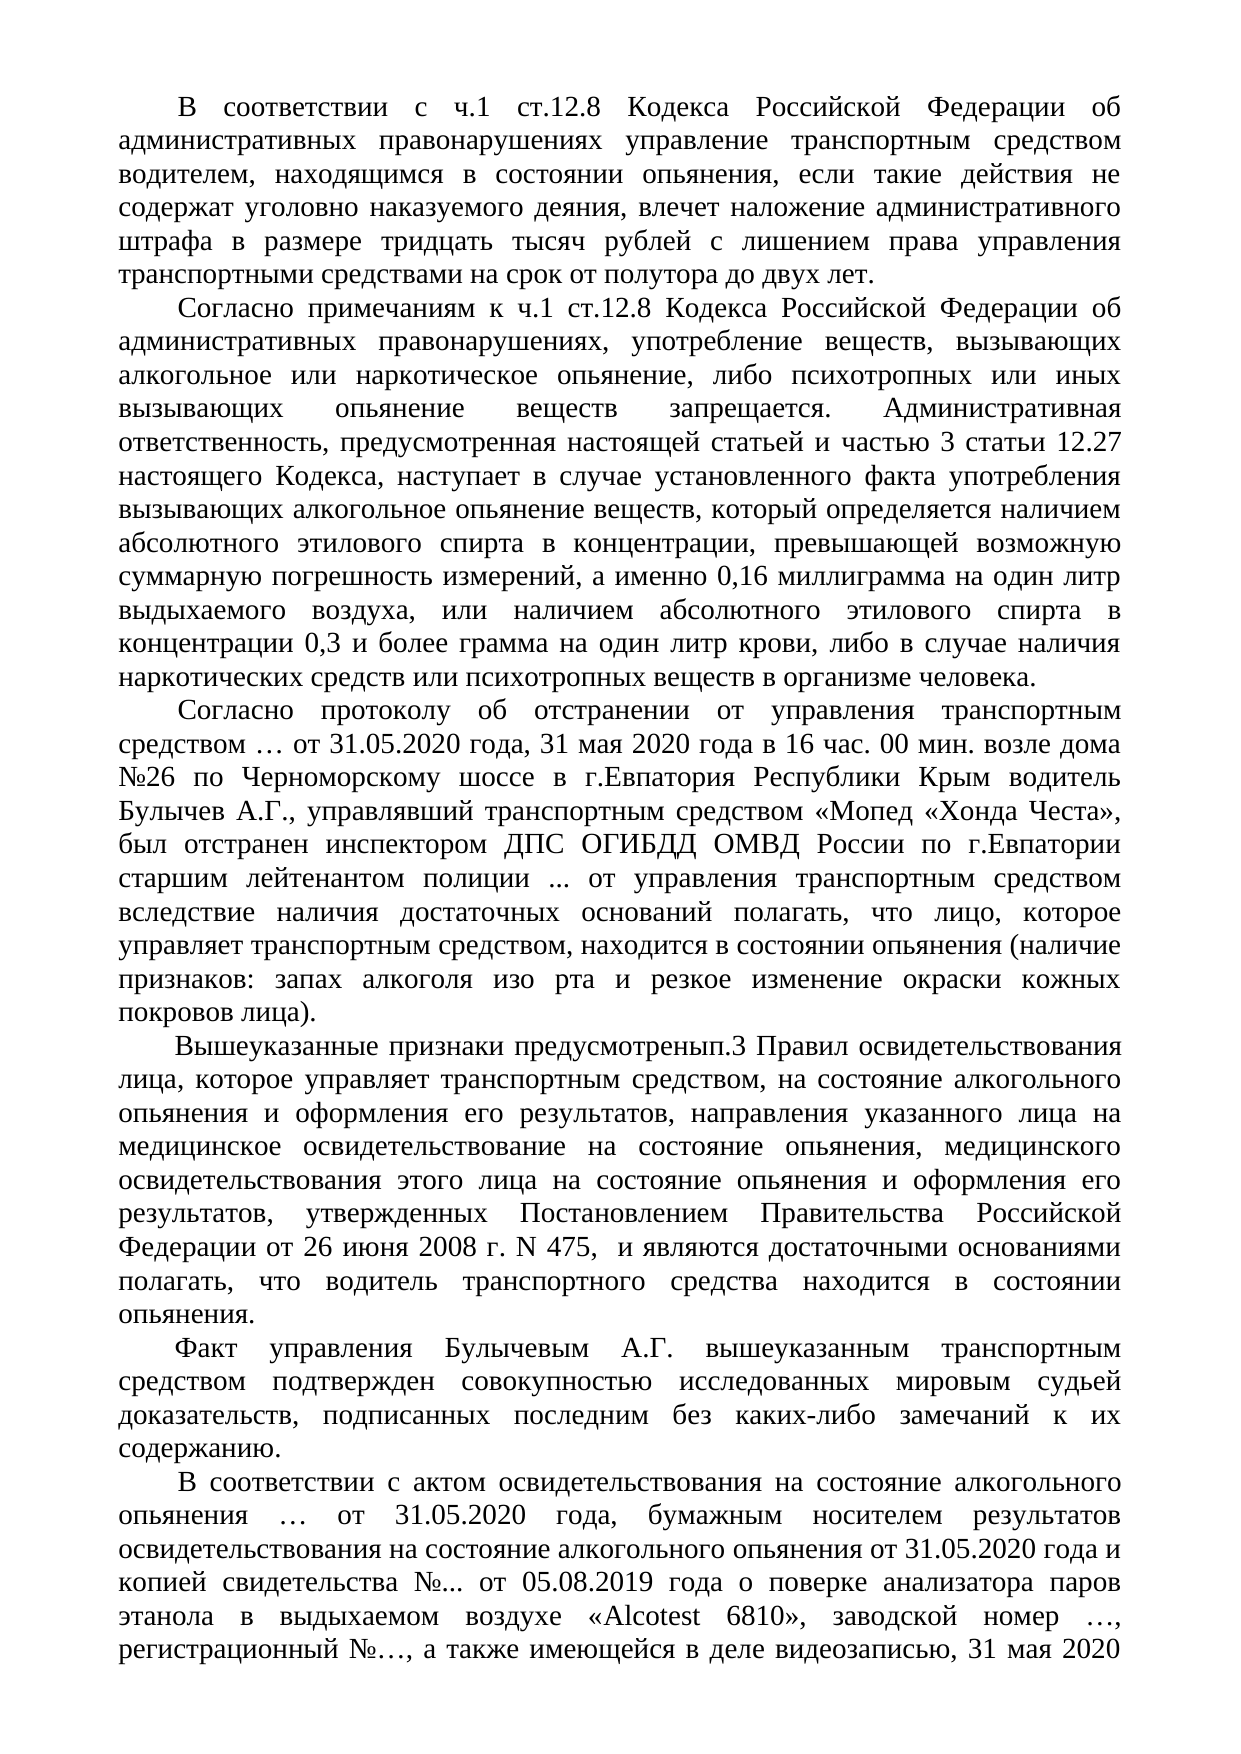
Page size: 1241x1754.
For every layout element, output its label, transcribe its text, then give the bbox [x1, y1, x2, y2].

text Согласно протоколу об отстранении от управления транспортным средством … от 31.05.2020 года, 31 мая 2020 года в 16 час. 00 мин. возле дома №26 по Черноморскому шоссе в г.Евпатория Республики Крым водитель Булычев А.Г., управлявший транспортным средством «Мопед «Хонда Честа», был отстранен инспектором ДПС ОГИБДД ОМВД России по г.Евпатории старшим лейтенантом полиции ... от управления транспортным средством вследствие наличия достаточных оснований полагать, что лицо, которое управляет транспортным средством, находится в состоянии опьянения (наличие признаков: запах алкоголя изо рта и резкое изменение окраски кожных покровов лица). [118, 692, 1122, 1028]
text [118, 1464, 1122, 1665]
text Согласно примечаниям к ч.1 ст.12.8 Кодекса Российской Федерации об административных правонарушениях, употребление веществ, вызывающих алкогольное или наркотическое опьянение, либо психотропных или иных вызывающих опьянение веществ запрещается. Административная ответственность, предусмотренная настоящей статьей и частью 3 статьи 12.27 настоящего Кодекса, наступает в случае установленного факта употребления вызывающих алкогольное опьянение веществ, который определяется наличием абсолютного этилового спирта в концентрации, превышающей возможную суммарную погрешность измерений, а именно 0,16 миллиграмма на один литр выдыхаемого воздуха, или наличием абсолютного этилового спирта в концентрации 0,3 и более грамма на один литр крови, либо в случае наличия наркотических средств или психотропных веществ в организме человека. [118, 290, 1122, 692]
text Факт управления Булычевым А.Г. вышеуказанным транспортным средством подтвержден совокупностью исследованных мировым судьей доказательств, подписанных последним без каких-либо замечаний к их содержанию. [118, 1330, 1122, 1464]
text В соответствии с ч.1 ст.12.8 Кодекса Российской Федерации об административных правонарушениях управление транспортным средством водителем, находящимся в состоянии опьянения, если такие действия не содержат уголовно наказуемого деяния, влечет наложение административного штрафа в размере тридцать тысяч рублей с лишением права управления транспортными средствами на срок от полутора до двух лет. [118, 89, 1122, 290]
text Вышеуказанные признаки предусмотренып.3 Правил освидетельствования лица, которое управляет транспортным средством, на состояние алкогольного опьянения и оформления его результатов, направления указанного лица на медицинское освидетельствование на состояние опьянения, медицинского освидетельствования этого лица на состояние опьянения и оформления его результатов, утвержденных Постановлением Правительства Российской Федерации от 26 июня 2008 г. N 475, и являются достаточными основаниями полагать, что водитель транспортного средства находится в состоянии опьянения. [118, 1028, 1122, 1330]
